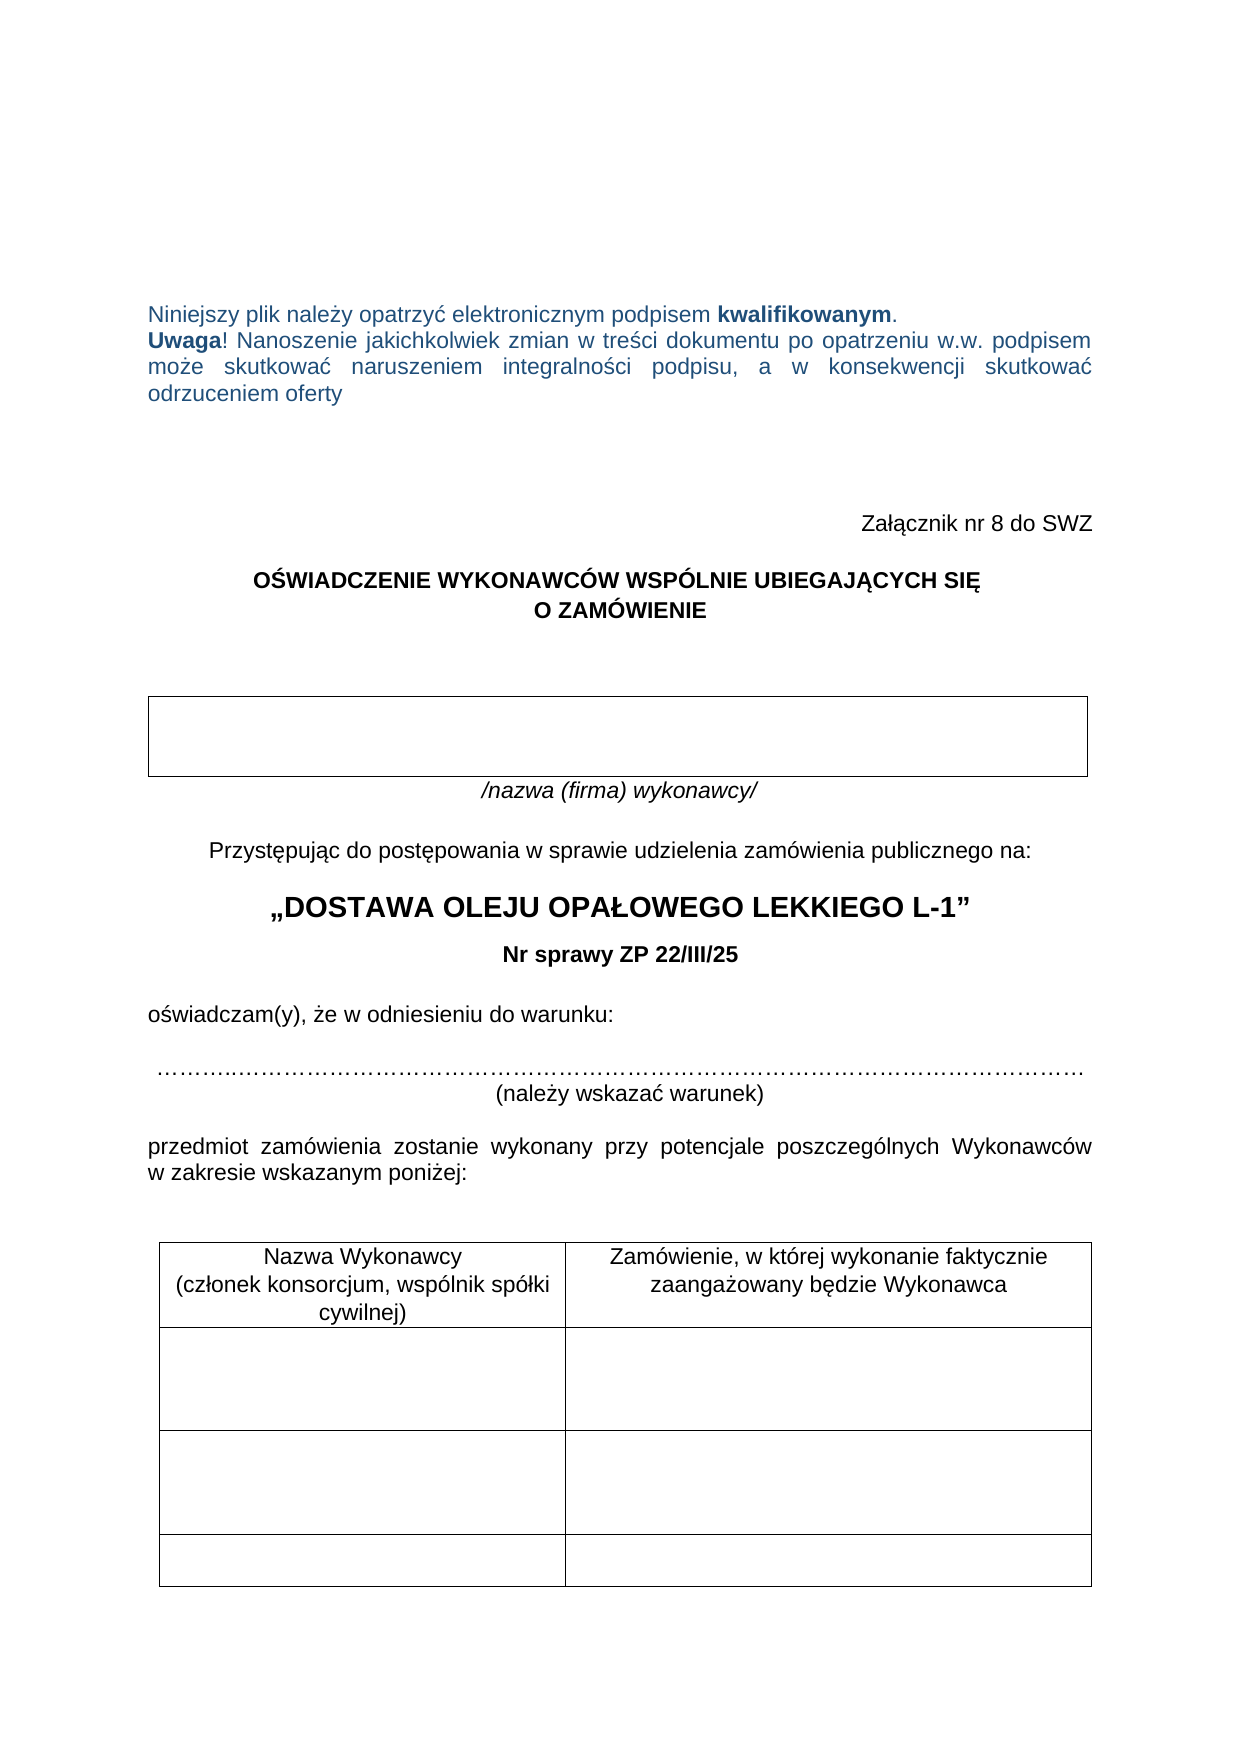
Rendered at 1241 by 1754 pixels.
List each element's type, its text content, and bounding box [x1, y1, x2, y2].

text oświadczam(y), że w odniesieniu do warunku: [148, 1001, 1093, 1027]
text OŚWIADCZENIE WYKONAWCÓW WSPÓLNIE UBIEGAJĄCYCH SIĘ O ZAMÓWIENIE [148, 567, 1093, 623]
text przedmiot zamówienia zostanie wykonany przy potencjale poszczególnych Wykonawców w zakresie wskazanym poniżej: [148, 1133, 1093, 1185]
text „DOSTAWA OLEJU OPAŁOWEGO LEKKIEGO L-1” [148, 890, 1093, 924]
text /nazwa (firma) wykonawcy/ [148, 777, 1093, 803]
table_cell [566, 1328, 1091, 1430]
table_cell [160, 1535, 565, 1586]
table_cell [566, 1431, 1091, 1533]
table_header [149, 697, 1087, 776]
table_header Zamówienie, w której wykonanie faktycznie zaangażowany będzie Wykonawca [566, 1243, 1091, 1327]
text Uwaga! Nanoszenie jakichkolwiek zmian w treści dokumentu po opatrzeniu w.w. podpisem może skutkować naruszeniem integralności podpisu, a w konsekwencji skutkować odrzuceniem oferty [148, 327, 1093, 406]
text Załącznik nr 8 do SWZ [148, 510, 1093, 536]
text Niniejszy plik należy opatrzyć elektronicznym podpisem kwalifikowanym. [148, 301, 1093, 327]
table_cell [566, 1535, 1091, 1586]
text Nr sprawy ZP 22/III/25 [148, 941, 1093, 967]
table_cell [160, 1328, 565, 1430]
text ………..………………………………………………………………………………………………… [148, 1054, 1093, 1080]
table_header Nazwa Wykonawcy (członek konsorcjum, wspólnik spółki cywilnej) [160, 1243, 565, 1327]
text Przystępując do postępowania w sprawie udzielenia zamówienia publicznego na: [148, 837, 1093, 864]
text (należy wskazać warunek) [148, 1080, 1093, 1106]
table_cell [160, 1431, 565, 1533]
